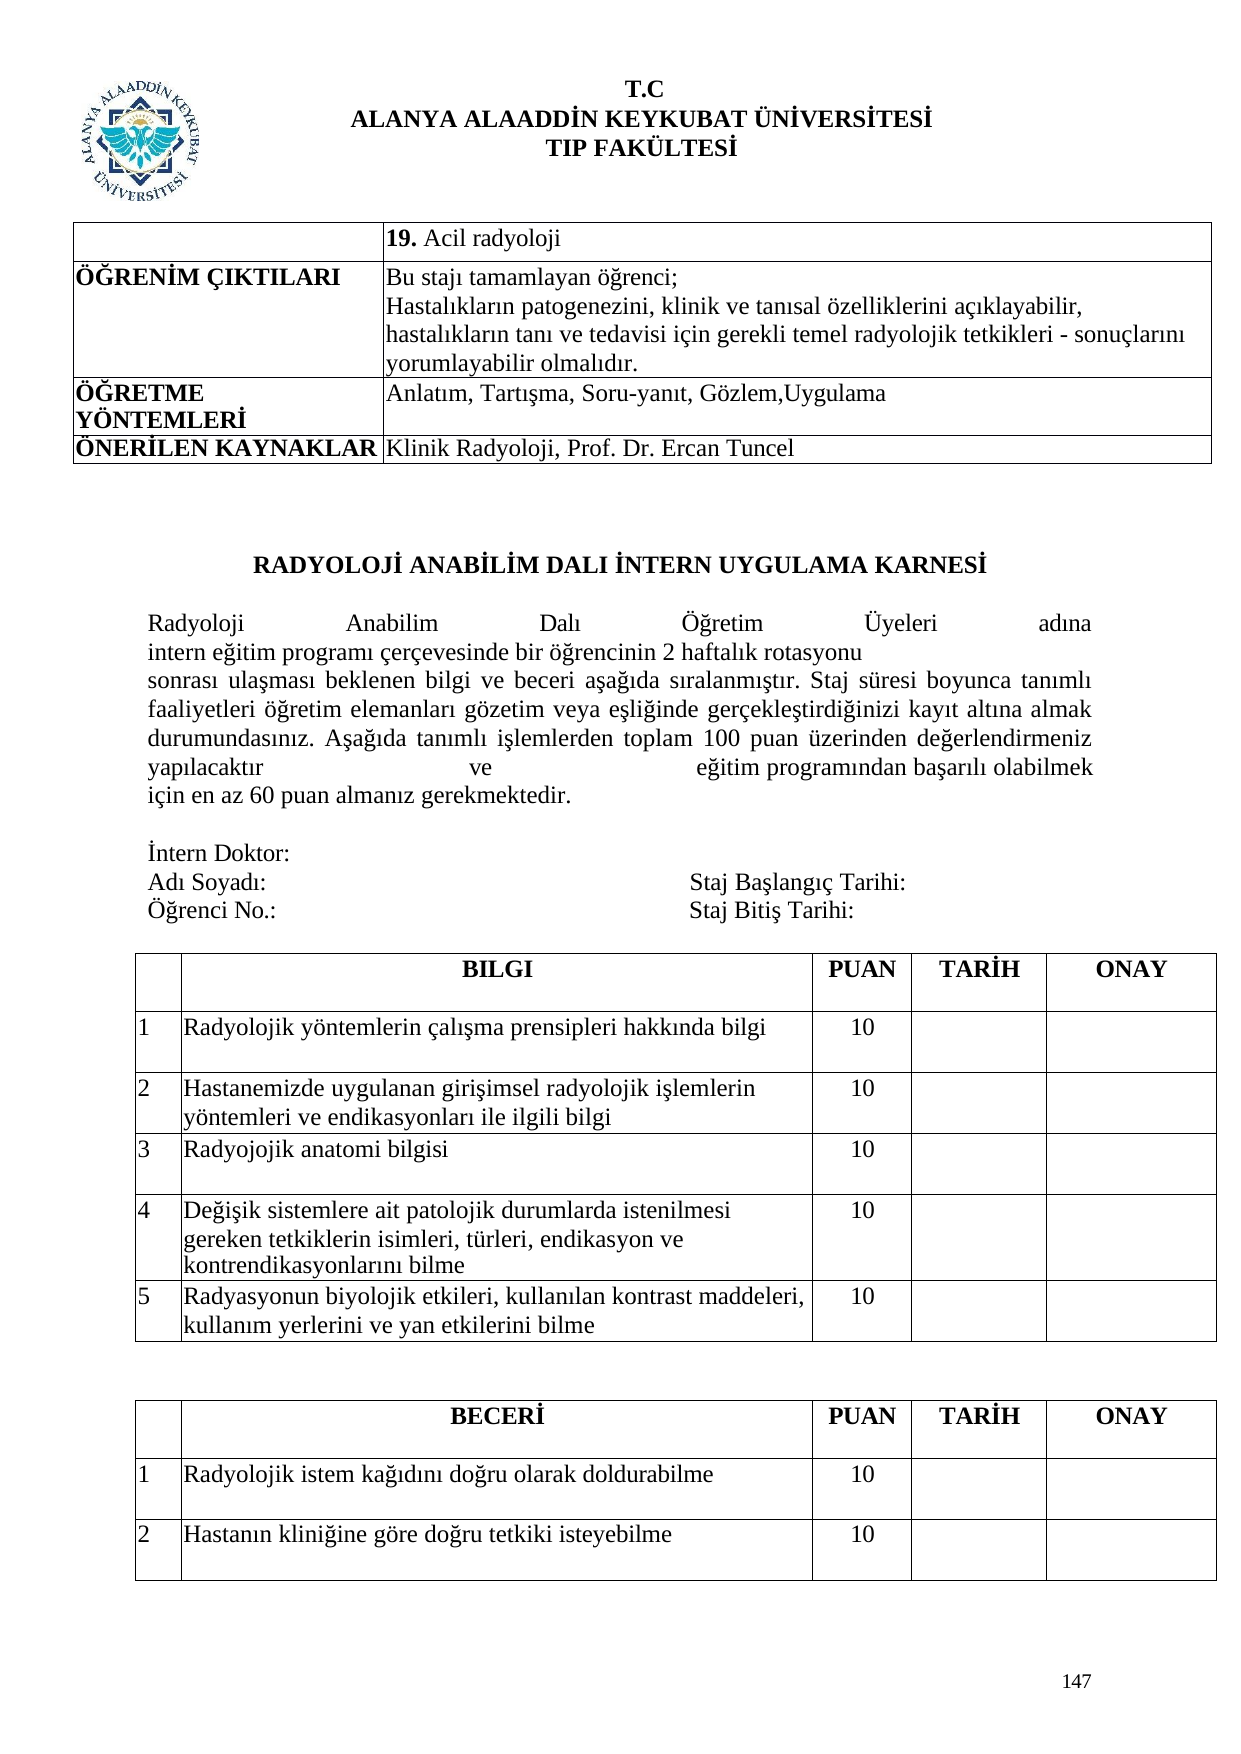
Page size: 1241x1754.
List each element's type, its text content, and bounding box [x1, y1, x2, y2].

text İntern Doktor: [147, 838, 1226, 867]
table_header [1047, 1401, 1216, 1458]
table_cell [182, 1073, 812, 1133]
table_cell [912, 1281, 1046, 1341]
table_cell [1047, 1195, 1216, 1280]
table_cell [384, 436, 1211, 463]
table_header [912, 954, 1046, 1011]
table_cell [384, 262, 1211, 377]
text Öğrenci No.: Staj Bitiş Tarihi: [147, 896, 1226, 924]
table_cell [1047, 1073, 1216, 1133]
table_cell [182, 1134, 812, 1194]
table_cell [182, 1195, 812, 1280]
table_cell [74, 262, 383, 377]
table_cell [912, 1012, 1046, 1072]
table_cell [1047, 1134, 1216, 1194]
text Adı Soyadı: Staj Başlangıç Tarihi: [147, 867, 1226, 896]
text Radyoloji Anabilim Dalı Öğretim Üyeleri adına intern eğitim programı çerçevesinde bir öğrencinin 2 haftalık rotasyonu [147, 608, 1092, 666]
picture [81, 81, 199, 201]
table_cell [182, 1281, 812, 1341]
text sonrası ulaşması beklenen bilgi ve beceri aşağıda sıralanmıştır. Staj süresi boyunca tanımlı faaliyetleri öğretim elemanları gözetim veya eşliğinde gerçekleştirdiğinizi kayıt altına almak durumundasınız. Aşağıda tanımlı işlemlerden toplam 100 puan üzerinden değerlendirmeniz yapılacaktır ve eğitim programından başarılı olabilmek için en az 60 puan almanız gerekmektedir. [147, 666, 1093, 809]
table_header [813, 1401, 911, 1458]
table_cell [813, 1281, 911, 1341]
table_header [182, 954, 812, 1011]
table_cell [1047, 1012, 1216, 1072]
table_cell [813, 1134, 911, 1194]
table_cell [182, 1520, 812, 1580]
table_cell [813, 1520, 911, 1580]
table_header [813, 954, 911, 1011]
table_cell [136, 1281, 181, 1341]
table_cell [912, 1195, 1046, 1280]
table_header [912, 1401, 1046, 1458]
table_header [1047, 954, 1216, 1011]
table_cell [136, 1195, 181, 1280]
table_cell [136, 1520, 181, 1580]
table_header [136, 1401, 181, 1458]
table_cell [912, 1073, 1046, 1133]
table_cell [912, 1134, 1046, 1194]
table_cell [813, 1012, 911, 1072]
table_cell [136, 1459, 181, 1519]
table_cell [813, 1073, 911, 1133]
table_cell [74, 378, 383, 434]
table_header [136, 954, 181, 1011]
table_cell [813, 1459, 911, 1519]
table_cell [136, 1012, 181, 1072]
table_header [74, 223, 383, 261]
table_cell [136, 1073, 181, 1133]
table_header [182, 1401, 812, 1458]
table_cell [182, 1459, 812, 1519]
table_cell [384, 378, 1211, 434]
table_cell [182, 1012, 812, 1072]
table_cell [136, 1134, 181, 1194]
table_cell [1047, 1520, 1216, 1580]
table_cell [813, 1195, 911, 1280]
subtitle RADYOLOJİ ANABİLİM DALI İNTERN UYGULAMA KARNESİ [127, 551, 1113, 579]
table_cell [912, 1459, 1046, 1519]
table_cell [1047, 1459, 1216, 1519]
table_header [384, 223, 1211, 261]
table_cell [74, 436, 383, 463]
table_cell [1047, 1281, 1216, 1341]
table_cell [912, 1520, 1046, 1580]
